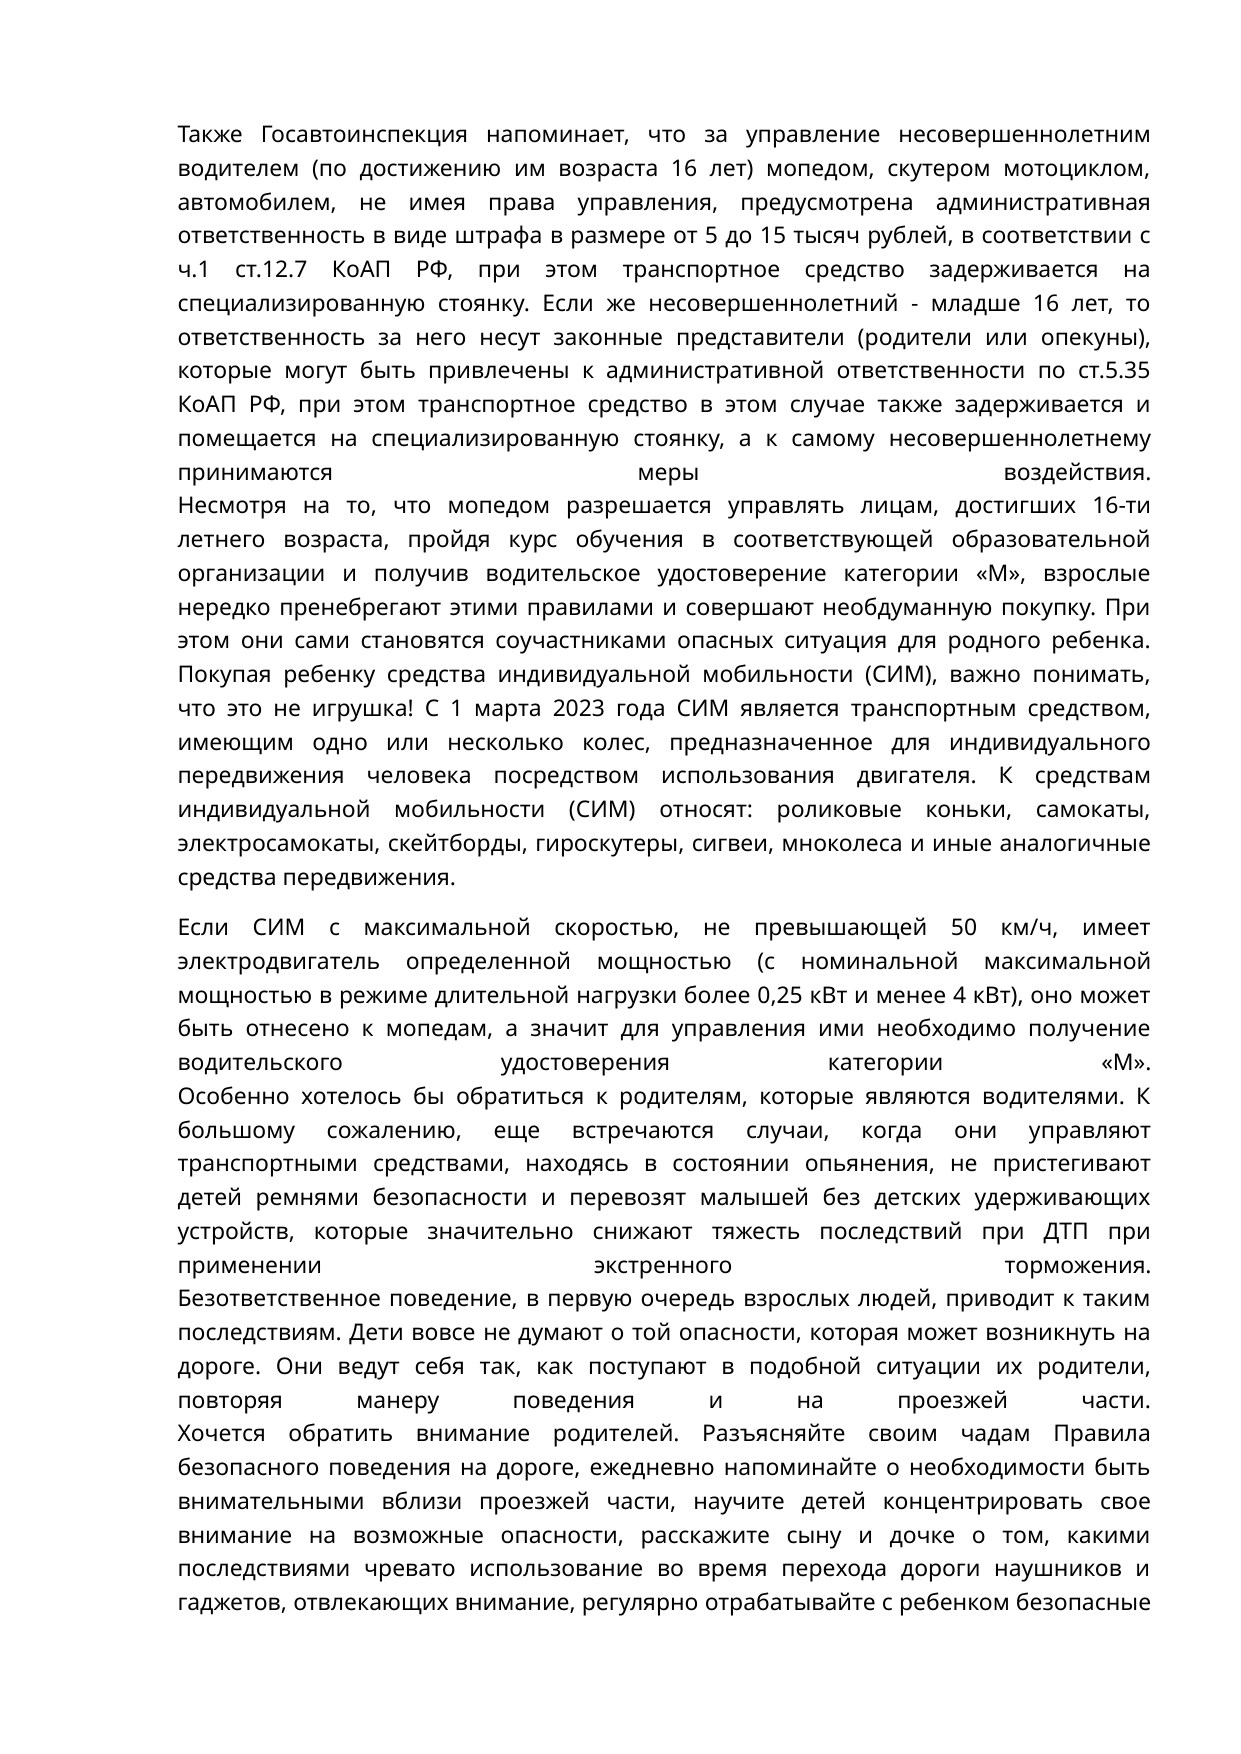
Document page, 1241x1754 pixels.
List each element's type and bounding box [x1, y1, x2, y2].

text [177, 118, 1152, 892]
text [177, 911, 1152, 1617]
